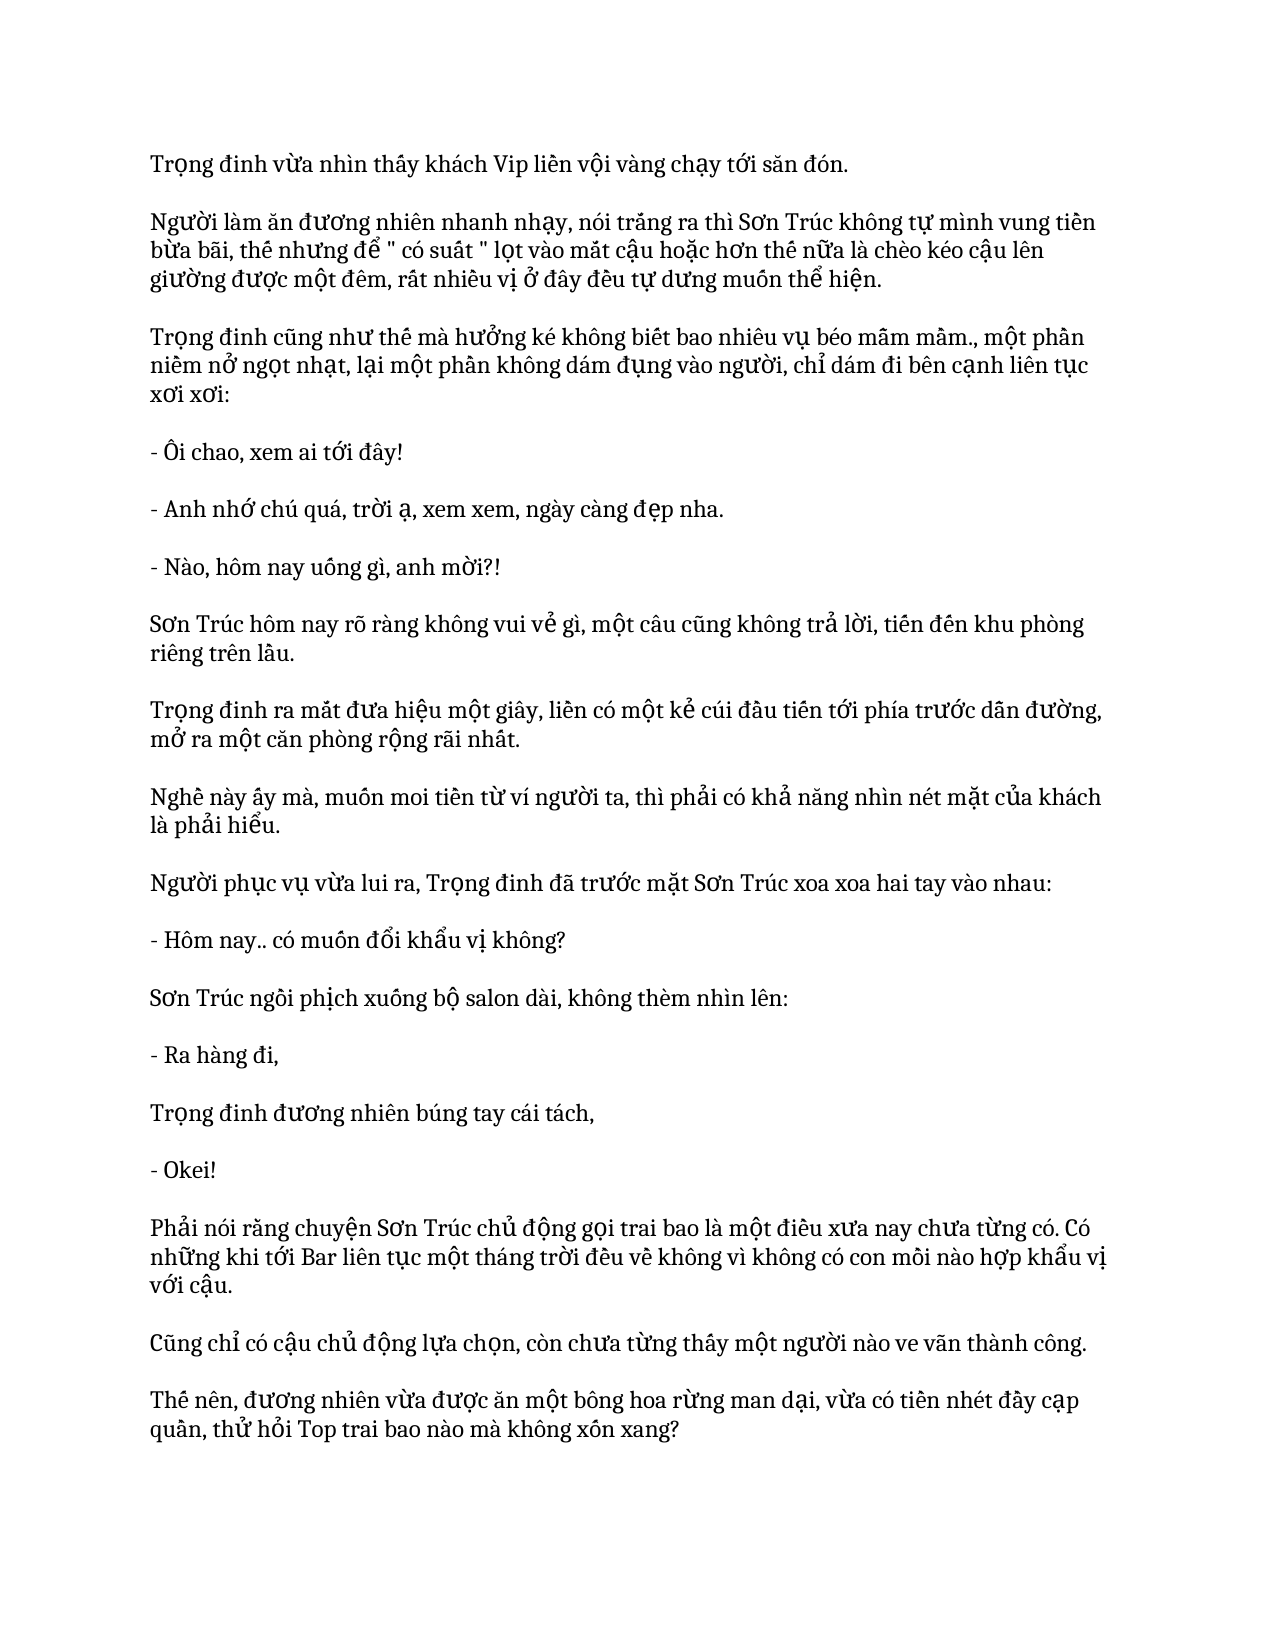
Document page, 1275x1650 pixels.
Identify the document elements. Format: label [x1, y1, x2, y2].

text [150, 150, 1125, 1472]
